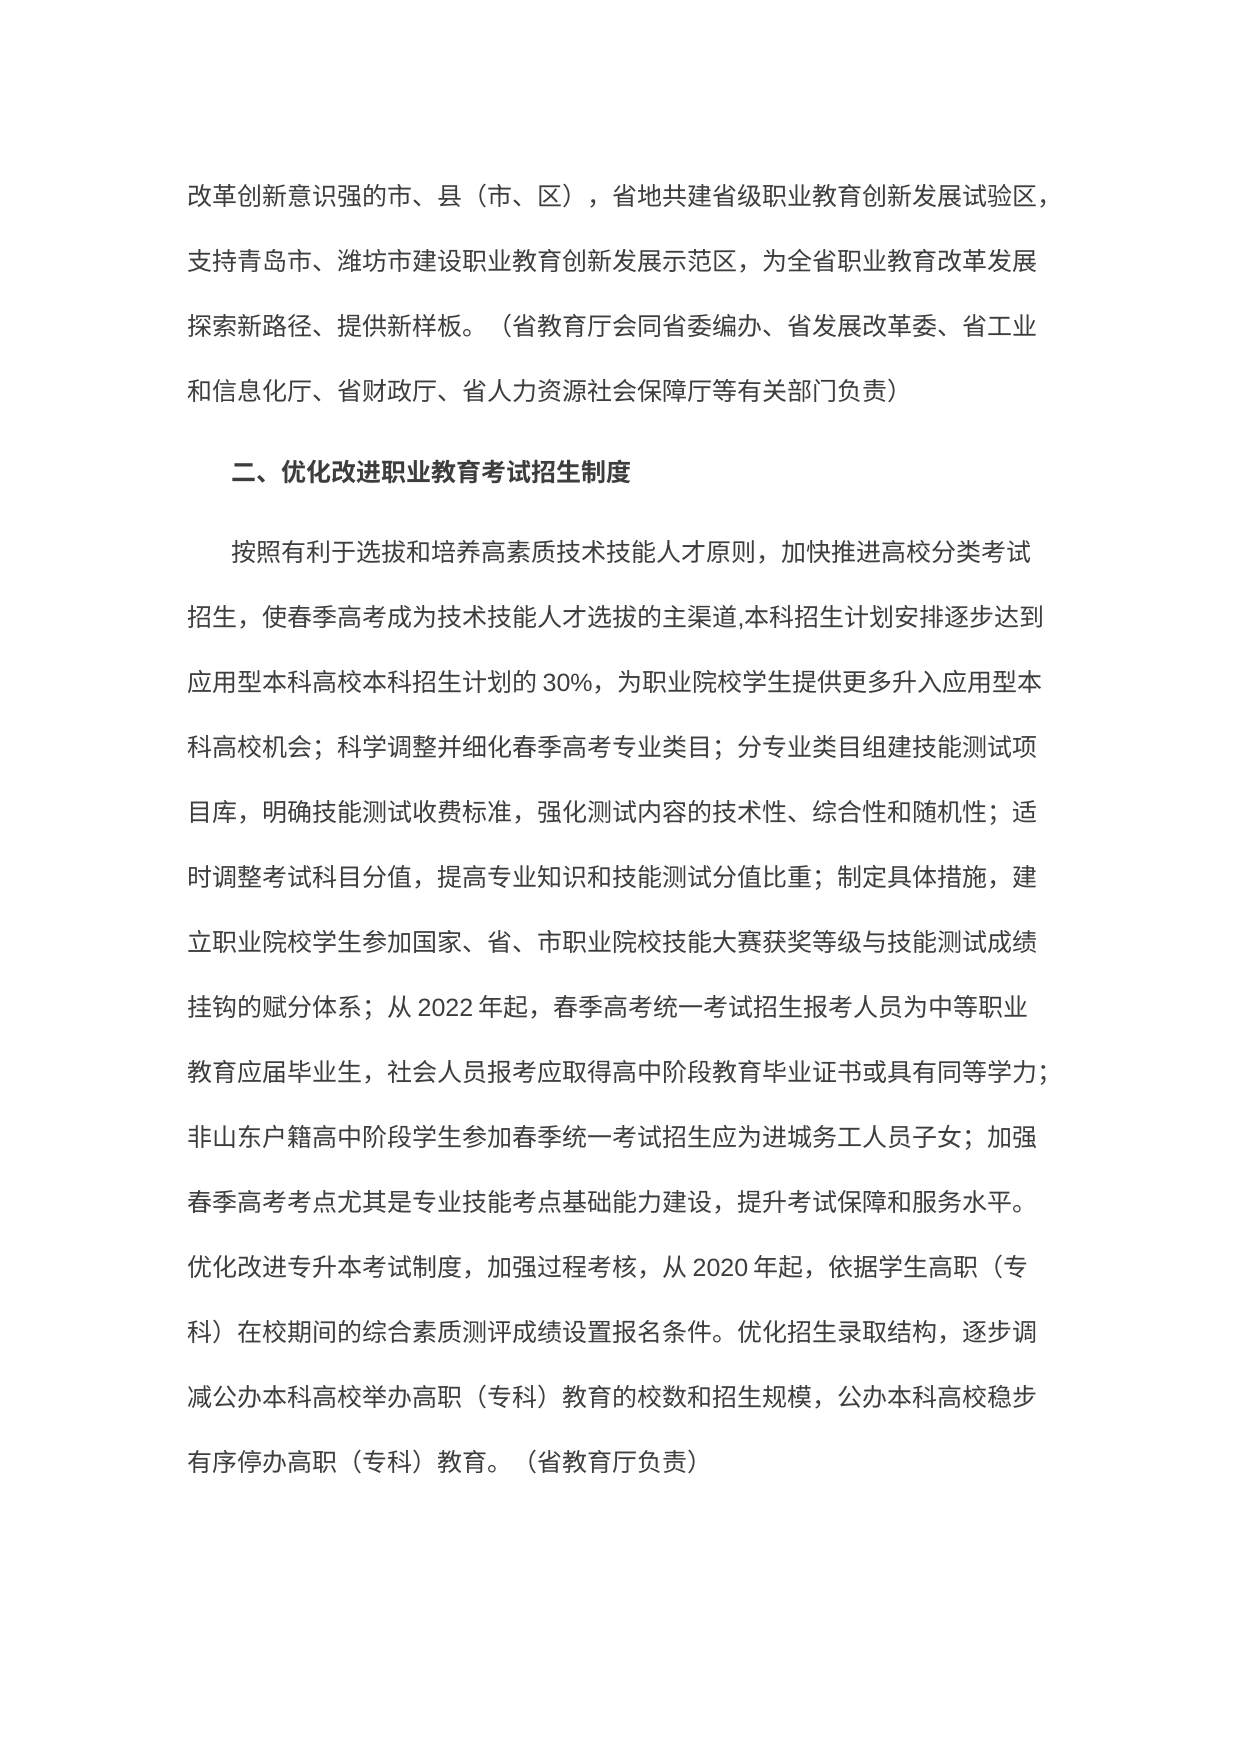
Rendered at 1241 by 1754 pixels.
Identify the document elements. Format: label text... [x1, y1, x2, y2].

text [187, 162, 1053, 422]
text 二、优化改进职业教育考试招生制度 [187, 438, 1053, 503]
text 按照有利于选拔和培养高素质技术技能人才原则，加快推进高校分类考试招生，使春季高考成为技术技能人才选拔的主渠道,本科招生计划安排逐步达到应用型本科高校本科招生计划的30%，为职业院校学生提供更多升入应用型本科高校机会；科学调整并细化春季高考专业类目；分专业类目组建技能测试项目库，明确技能测试收费标准，强化测试内容的技术性、综合性和随机性；适时调整考试科目分值，提高专业知识和技能测试分值比重；制定具体措施，建立职业院校学生参加国家、省、市职业院校技能大赛获奖等级与技能测试成绩挂钩的赋分体系；从2022年起，春季高考统一考试招生报考人员为中等职业教育应届毕业生，社会人员报考应取得高中阶段教育毕业证书或具有同等学力；非山东户籍高中阶段学生参加春季统一考试招生应为进城务工人员子女；加强春季高考考点尤其是专业技能考点基础能力建设，提升考试保障和服务水平。优化改进专升本考试制度，加强过程考核，从2020年起，依据学生高职（专科）在校期间的综合素质测评成绩设置报名条件。优化招生录取结构，逐步调减公办本科高校举办高职（专科）教育的校数和招生规模，公办本科高校稳步有序停办高职（专科）教育。（省教育厅负责） [187, 518, 1053, 1493]
